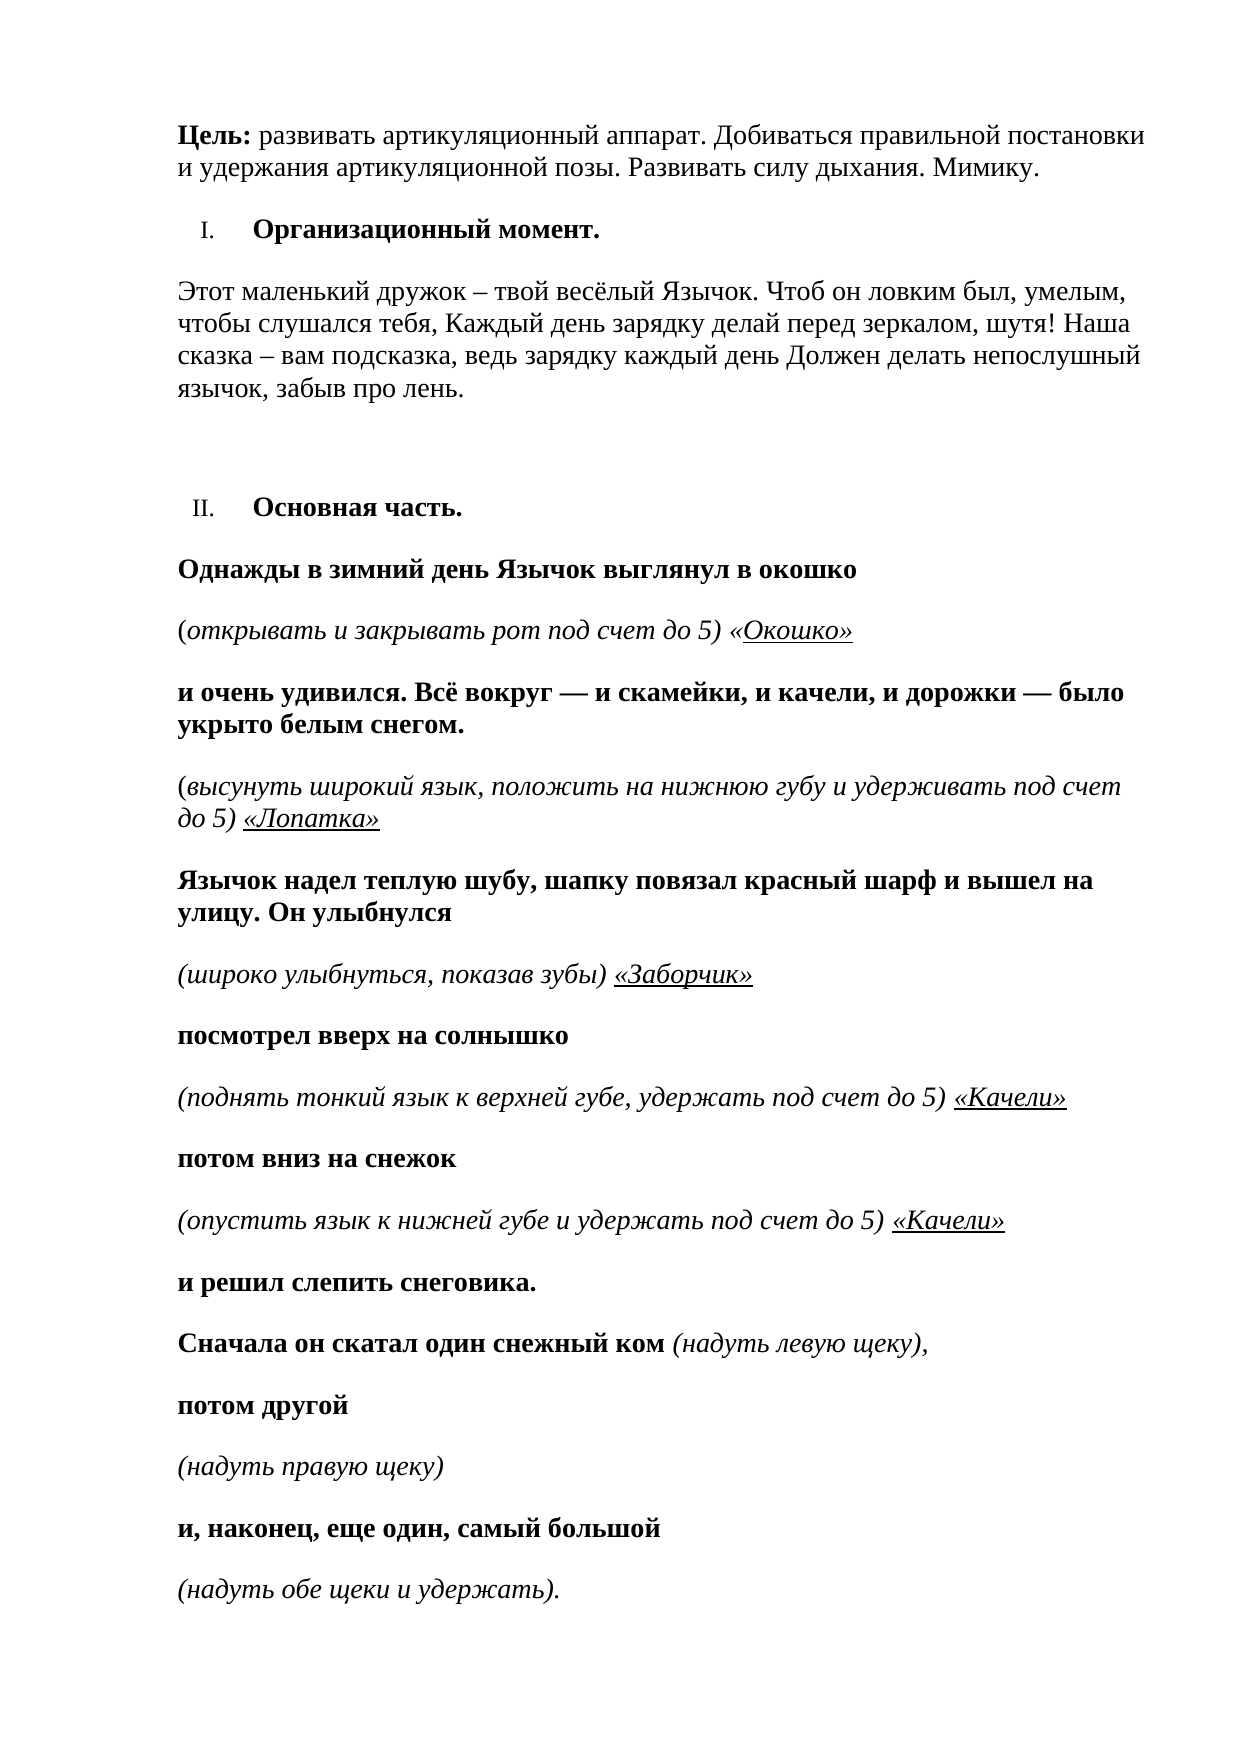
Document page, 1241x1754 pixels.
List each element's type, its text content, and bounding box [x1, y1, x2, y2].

text (высунуть широкий язык, положить на нижнюю губу и удерживать под счет до 5) «Лопатка» [177, 769, 1152, 834]
text (надуть обе щеки и удержать). [177, 1572, 1152, 1605]
text (поднять тонкий язык к верхней губе, удержать под счет до 5) «Качели» [177, 1080, 1152, 1112]
text и очень удивился. Всё вокруг — и скамейки, и качели, и дорожки — было укрыто белым снегом. [177, 675, 1152, 740]
text потом другой [177, 1388, 1152, 1420]
text и, наконец, еще один, самый большой [177, 1511, 1152, 1543]
text посмотрел вверх на солнышко [177, 1018, 1152, 1051]
list Организационный момент. [215, 212, 1152, 244]
text Язычок надел теплую шубу, шапку повязал красный шарф и вышел на улицу. Он улыбнулся [177, 863, 1152, 928]
list Основная часть. [215, 490, 1152, 523]
text (широко улыбнуться, показав зубы) «Заборчик» [177, 957, 1152, 989]
text Цель: развивать артикуляционный аппарат. Добиваться правильной постановки и удержания артикуляционной позы. Развивать силу дыхания. Мимику. [177, 118, 1152, 183]
text (надуть правую щеку) [177, 1449, 1152, 1482]
text (опустить язык к нижней губе и удержать под счет до 5) «Качели» [177, 1203, 1152, 1236]
text Сначала он скатал один снежный ком (надуть левую щеку), [177, 1326, 1152, 1359]
text Однажды в зимний день Язычок выглянул в окошко [177, 552, 1152, 584]
text Этот маленький дружок – твой весёлый Язычок. Чтоб он ловким был, умелым, чтобы слушался тебя, Каждый день зарядку делай перед зеркалом, шутя! Наша сказка – вам подсказка, ведь зарядку каждый день Должен делать непослушный язычок, забыв про лень. [177, 274, 1152, 403]
text и решил слепить снеговика. [177, 1265, 1152, 1297]
text (открывать и закрывать рот под счет до 5) «Окошко» [177, 613, 1152, 646]
text потом вниз на снежок [177, 1142, 1152, 1174]
